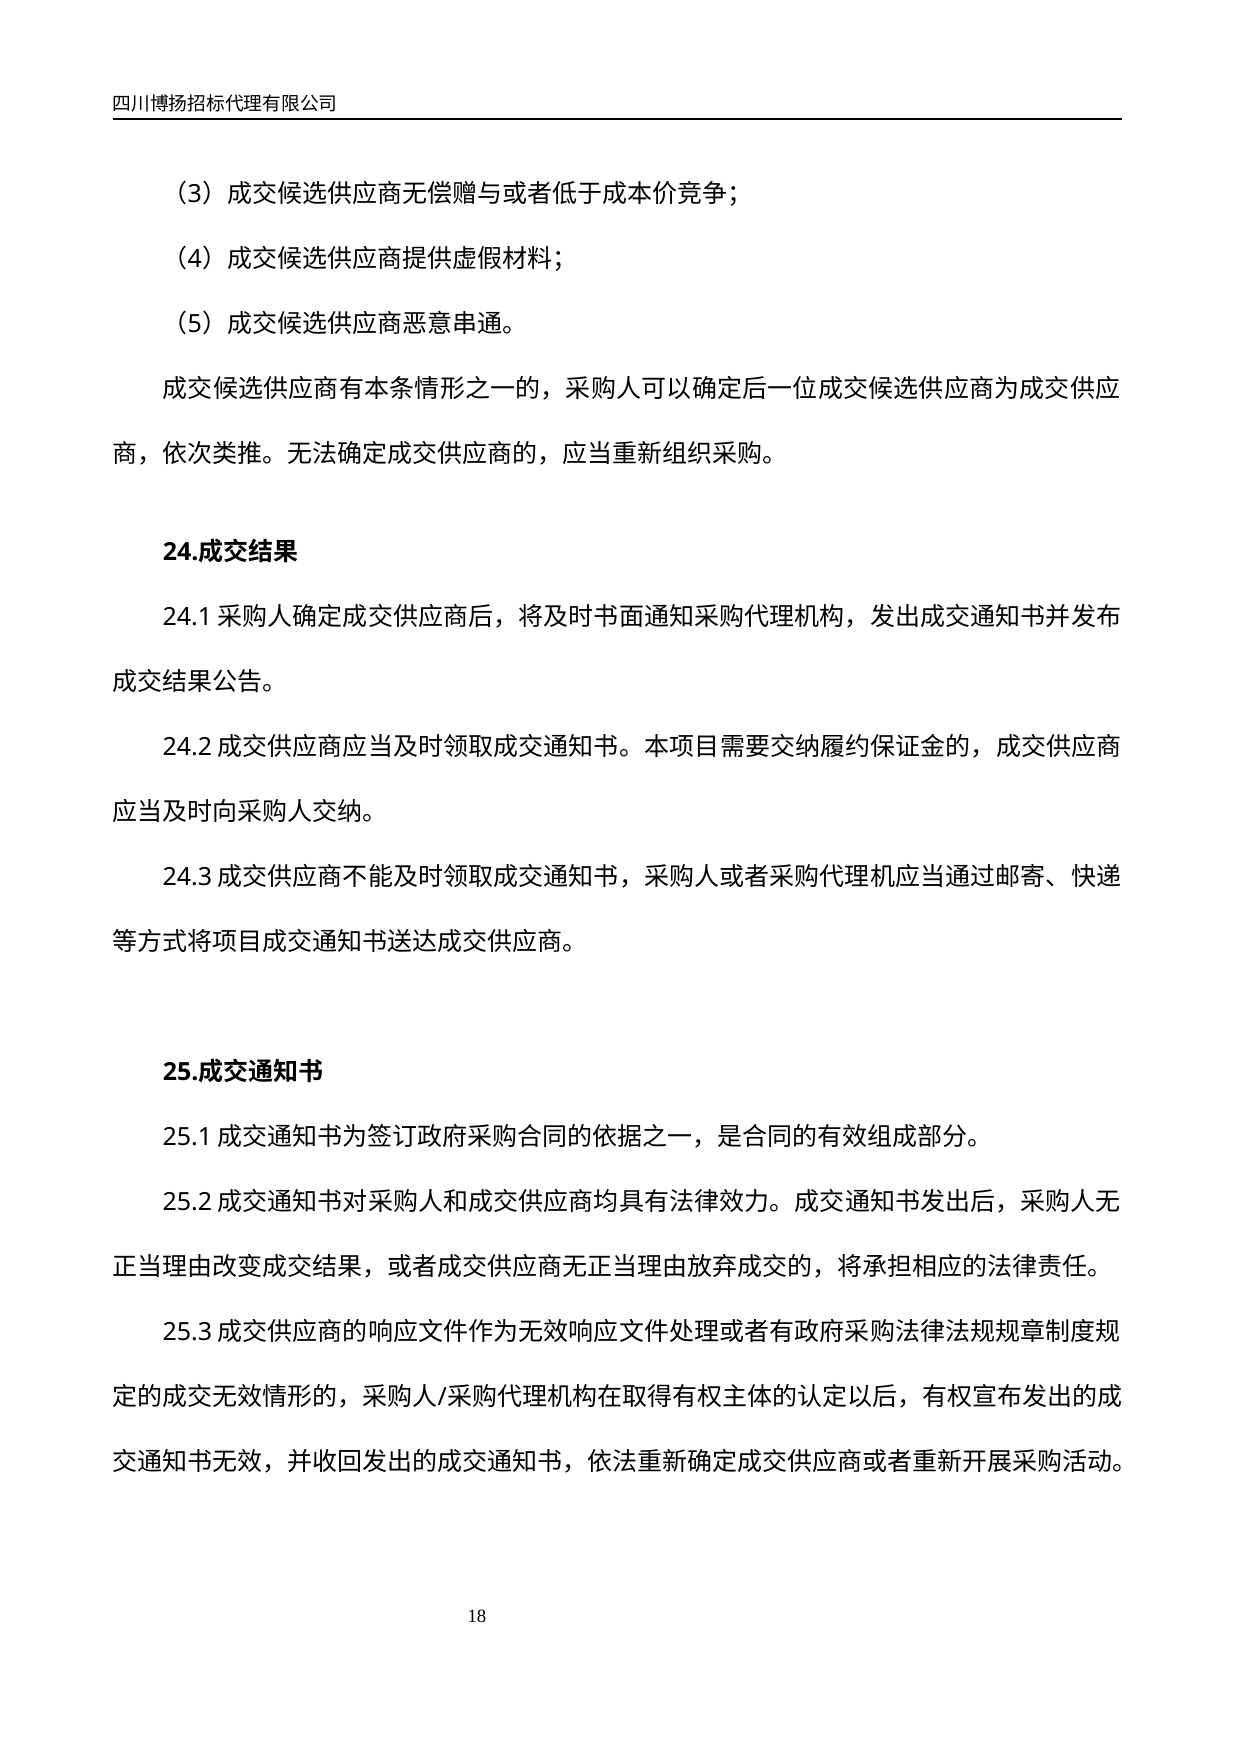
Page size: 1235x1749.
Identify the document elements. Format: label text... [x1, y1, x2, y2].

subtitle （4）成交候选供应商提供虚假材料； [112, 224, 1122, 289]
text 成交候选供应商有本条情形之一的，采购人可以确定后一位成交候选供应商为成交供应商，依次类推。无法确定成交供应商的，应当重新组织采购。 [112, 354, 1122, 484]
subtitle 25.2成交通知书对采购人和成交供应商均具有法律效力。成交通知书发出后，采购人无正当理由改变成交结果，或者成交供应商无正当理由放弃成交的，将承担相应的法律责任。 [112, 1167, 1122, 1297]
subtitle 25.成交通知书 [112, 1037, 1122, 1102]
subtitle 24.成交结果 [112, 517, 1122, 582]
subtitle 25.1成交通知书为签订政府采购合同的依据之一，是合同的有效组成部分。 [112, 1102, 1122, 1167]
subtitle 24.3成交供应商不能及时领取成交通知书，采购人或者采购代理机应当通过邮寄、快递等方式将项目成交通知书送达成交供应商。 [112, 842, 1122, 972]
subtitle 25.3成交供应商的响应文件作为无效响应文件处理或者有政府采购法律法规规章制度规定的成交无效情形的，采购人/采购代理机构在取得有权主体的认定以后，有权宣布发出的成交通知书无效，并收回发出的成交通知书，依法重新确定成交供应商或者重新开展采购活动。 [112, 1297, 1122, 1492]
subtitle （3）成交候选供应商无偿赠与或者低于成本价竞争； [112, 159, 1122, 224]
subtitle 24.1采购人确定成交供应商后，将及时书面通知采购代理机构，发出成交通知书并发布成交结果公告。 [112, 582, 1122, 712]
subtitle （5）成交候选供应商恶意串通。 [112, 289, 1122, 354]
subtitle 24.2成交供应商应当及时领取成交通知书。本项目需要交纳履约保证金的，成交供应商应当及时向采购人交纳。 [112, 712, 1122, 842]
